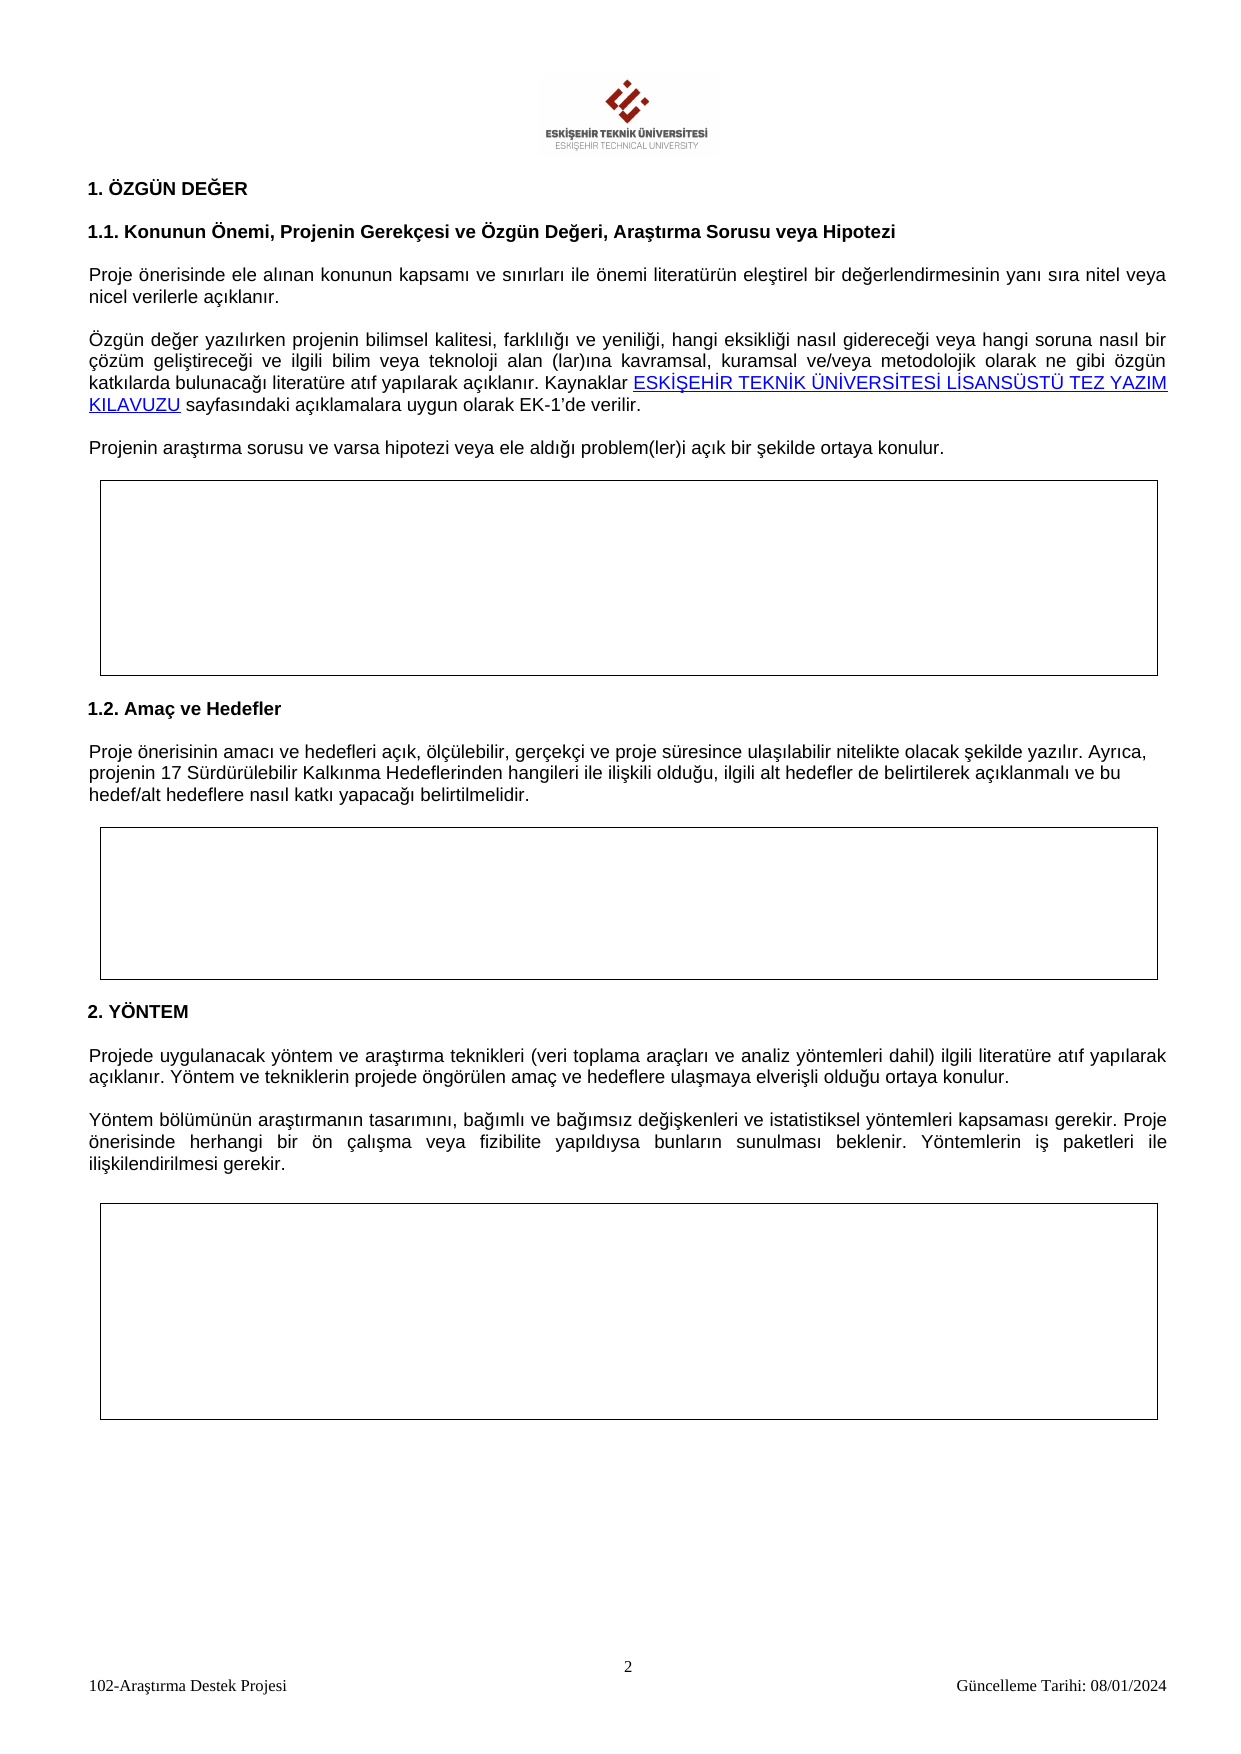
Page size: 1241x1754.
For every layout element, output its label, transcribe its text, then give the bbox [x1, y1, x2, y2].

table_header [101, 1204, 1157, 1419]
list Konunun Önemi, Projenin Gerekçesi ve Özgün Değeri, Araştırma Sorusu veya Hipotezi [87, 221, 1168, 242]
picture [537, 73, 719, 157]
text Proje önerisinin amacı ve hedefleri açık, ölçülebilir, gerçekçi ve proje süresince ulaşılabilir nitelikte olacak şekilde yazılır. Ayrıca, projenin 17 Sürdürülebilir Kalkınma Hedeflerinden hangileri ile ilişkili olduğu, ilgili alt hedefler de belirtilerek açıklanmalı ve bu hedef/alt hedeflere nasıl katkı yapacağı belirtilmelidir. [89, 741, 1168, 805]
list YÖNTEM [87, 1001, 1168, 1023]
text Proje önerisinde ele alınan konunun kapsamı ve sınırları ile önemi literatürün eleştirel bir değerlendirmesinin yanı sıra nitel veya nicel verilerle açıklanır. [89, 264, 1168, 307]
text Projenin araştırma sorusu ve varsa hipotezi veya ele aldığı problem(ler)i açık bir şekilde ortaya konulur. [89, 437, 1168, 458]
text Projede uygulanacak yöntem ve araştırma teknikleri (veri toplama araçları ve analiz yöntemleri dahil) ilgili literatüre atıf yapılarak açıklanır. Yöntem ve tekniklerin projede öngörülen amaç ve hedeflere ulaşmaya elverişli olduğu ortaya konulur. [89, 1044, 1168, 1088]
table_header [101, 481, 1157, 675]
list Amaç ve Hedefler [87, 697, 1168, 719]
list ÖZGÜN DEĞER [87, 178, 1168, 199]
text Özgün değer yazılırken projenin bilimsel kalitesi, farklılığı ve yeniliği, hangi eksikliği nasıl gidereceği veya hangi soruna nasıl bir çözüm geliştireceği ve ilgili bilim veya teknoloji alan (lar)ına kavramsal, kuramsal ve/veya metodolojik olarak ne gibi özgün katkılarda bulunacağı literatüre atıf yapılarak açıklanır. Kaynaklar ESKİŞEHİR TEKNİK ÜNİVERSİTESİ LİSANSÜSTÜ TEZ YAZIM KILAVUZU sayfasındaki açıklamalara uygun olarak EK-1’de verilir. [89, 329, 1168, 415]
text Yöntem bölümünün araştırmanın tasarımını, bağımlı ve bağımsız değişkenleri ve istatistiksel yöntemleri kapsaması gerekir. Proje önerisinde herhangi bir ön çalışma veya fizibilite yapıldıysa bunların sunulması beklenir. Yöntemlerin iş paketleri ile ilişkilendirilmesi gerekir. [89, 1109, 1168, 1174]
table_header [101, 828, 1157, 979]
